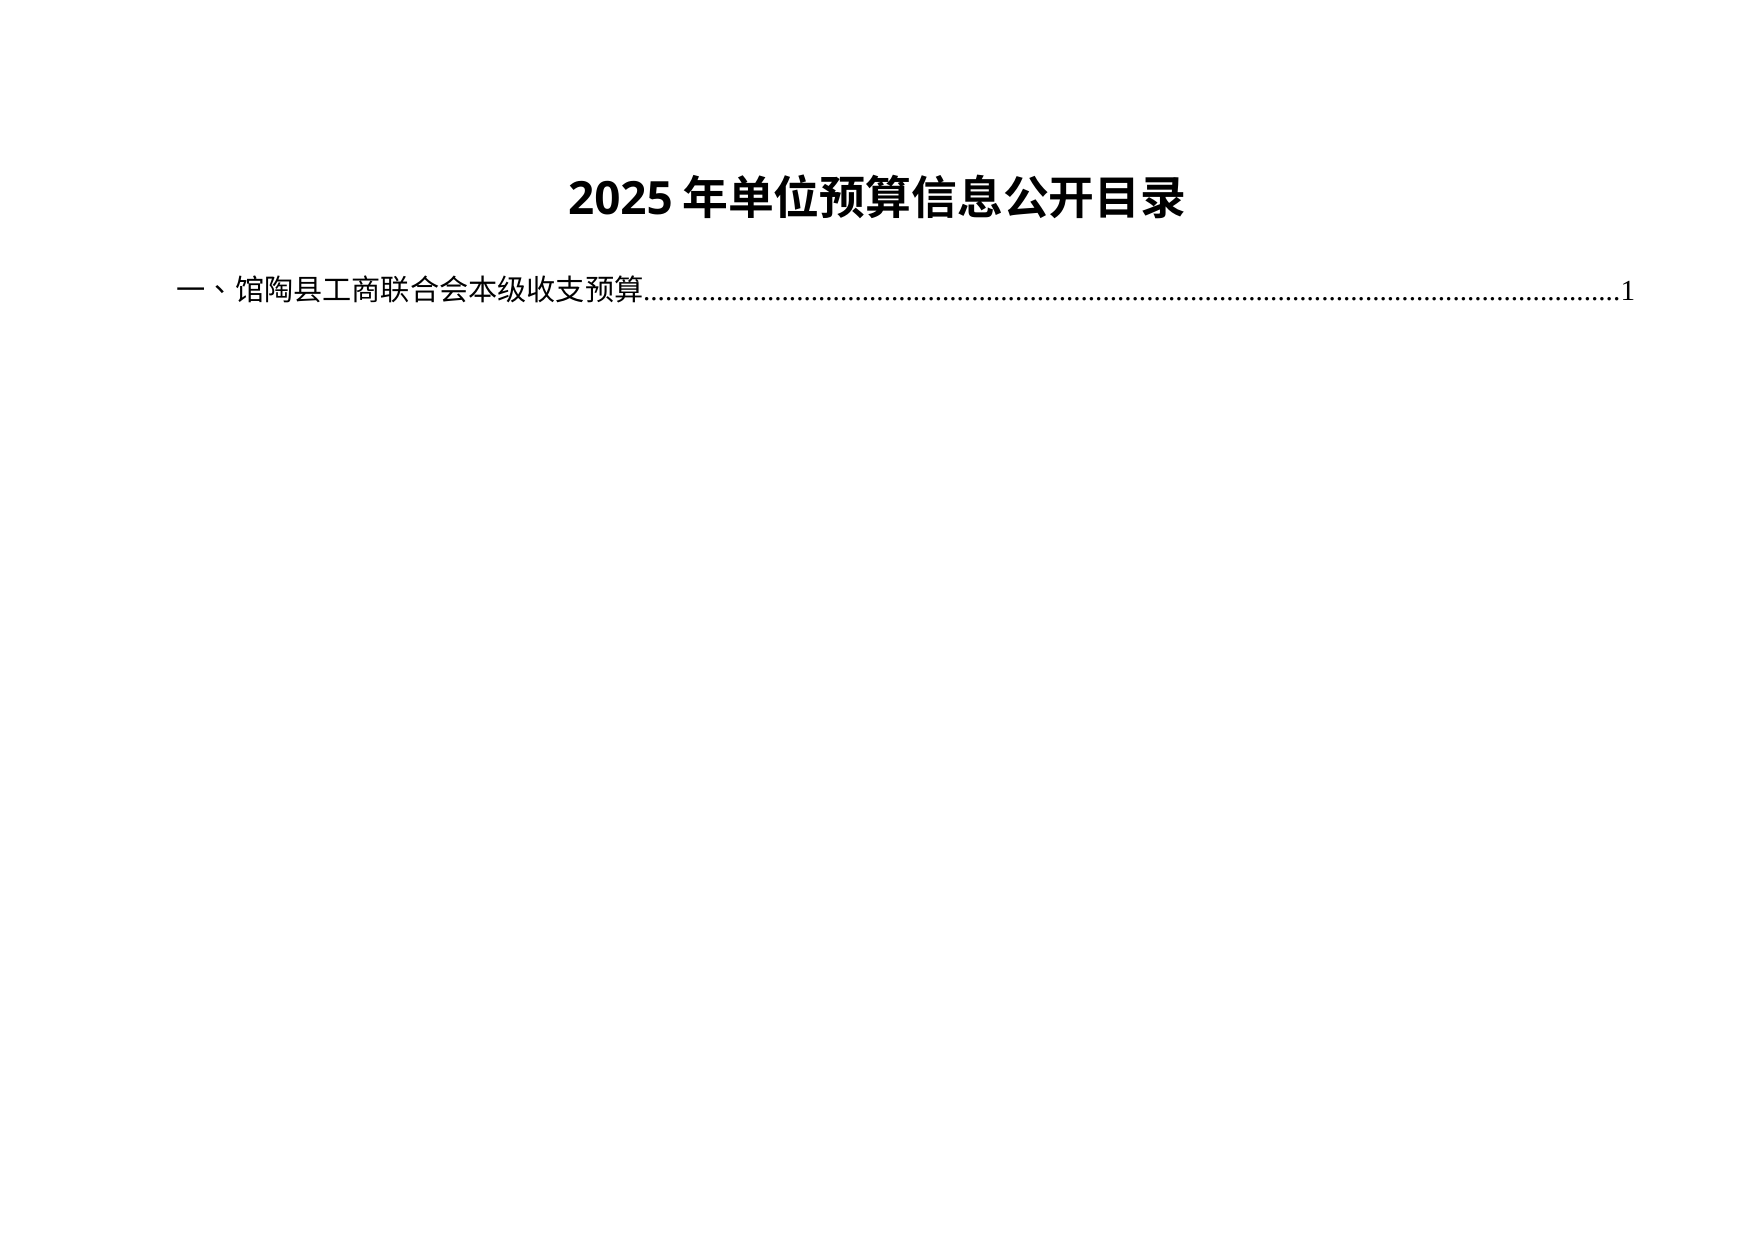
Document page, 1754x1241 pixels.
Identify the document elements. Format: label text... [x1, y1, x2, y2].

text 2025年单位预算信息公开目录 [118, 165, 1636, 228]
text 一、馆陶县工商联合会本级收支预算 1 [118, 269, 1636, 309]
